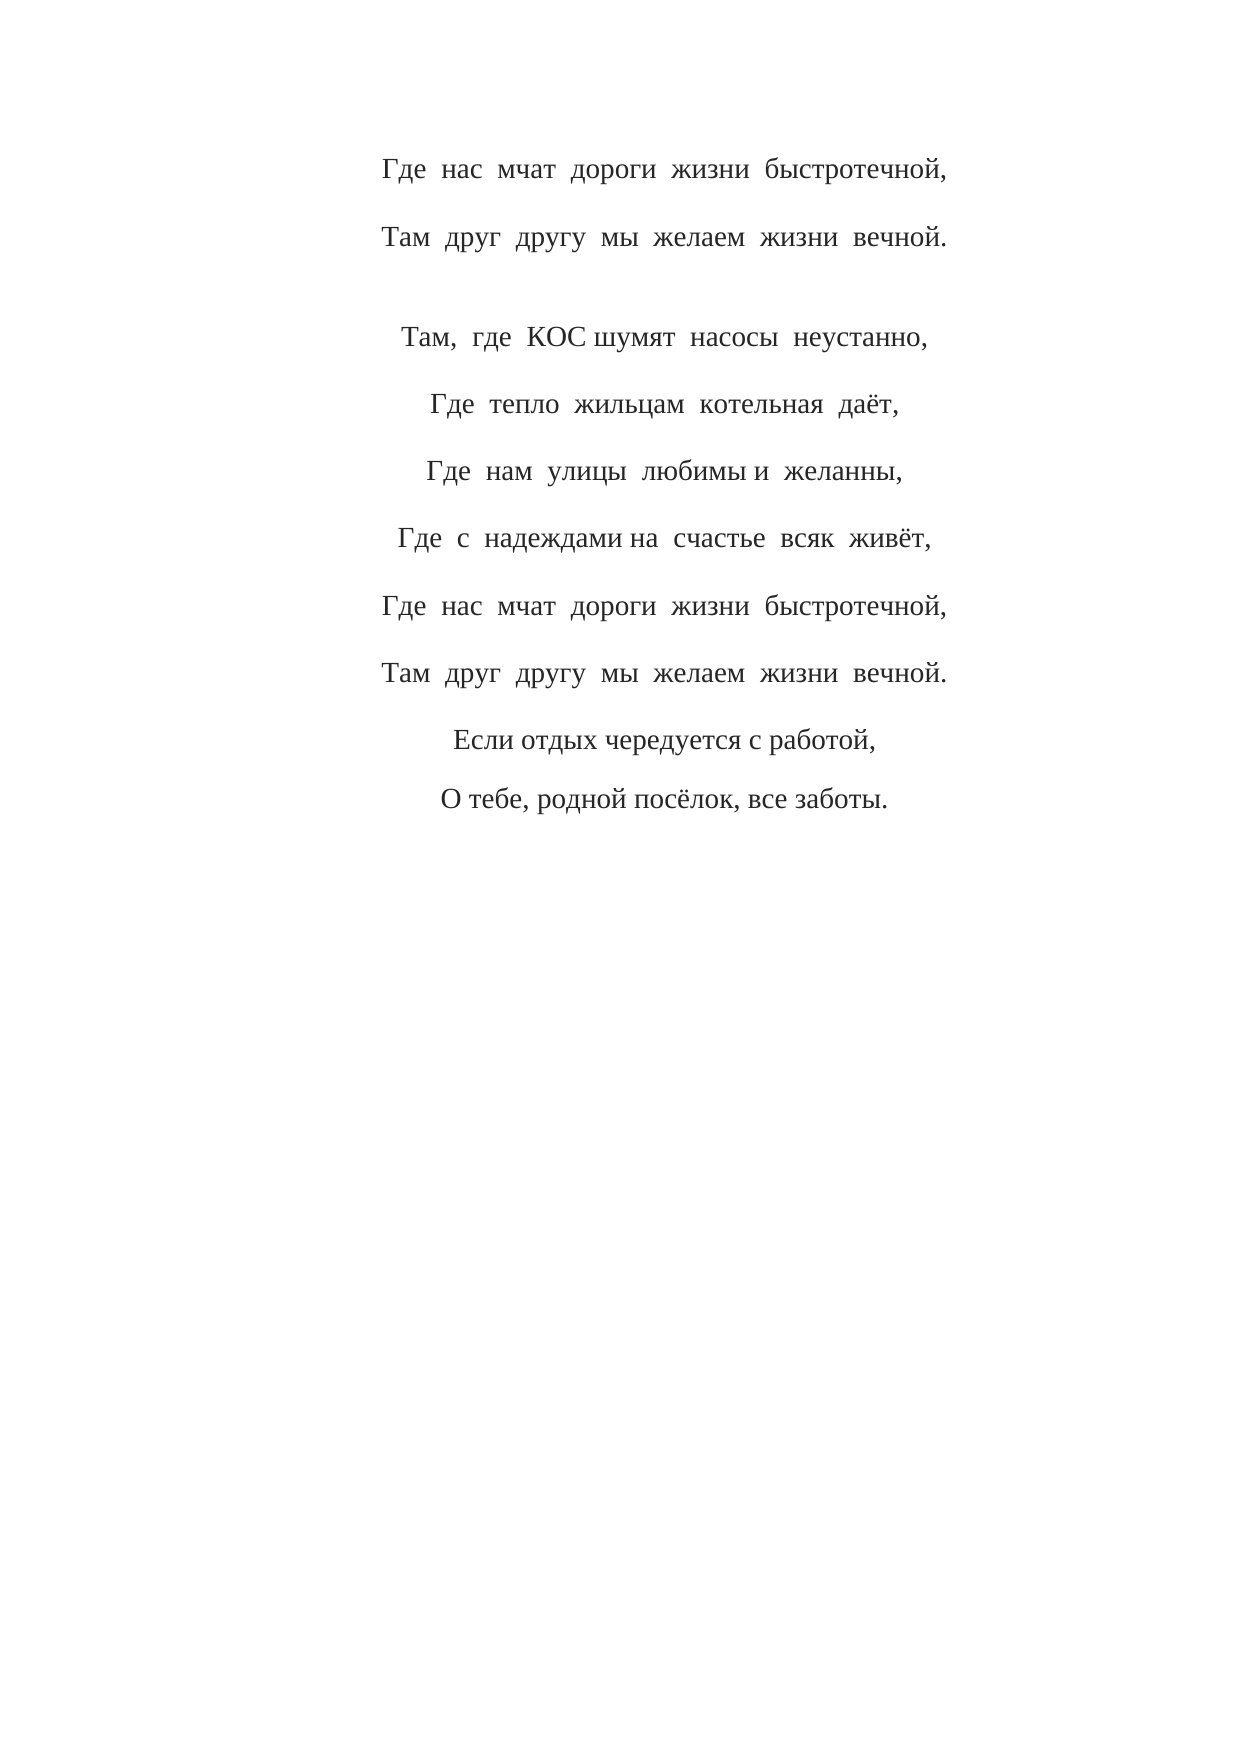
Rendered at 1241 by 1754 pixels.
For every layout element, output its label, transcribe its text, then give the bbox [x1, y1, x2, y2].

text Где нас мчат дороги жизни быстротечной, [177, 152, 1152, 185]
text Где тепло жильцам котельная даёт, [177, 386, 1152, 420]
text Где с надеждами на счастье всяк живёт, [177, 521, 1152, 554]
text Где нам улицы любимы и желанны, [177, 453, 1152, 487]
text Там друг другу мы желаем жизни вечной. [177, 219, 1152, 252]
text Если отдых чередуется с работой, [177, 722, 1152, 755]
text Там, где КОС шумят насосы неустанно, [177, 319, 1152, 353]
text О тебе, родной посёлок, все заботы. [177, 781, 1152, 815]
text Там друг другу мы желаем жизни вечной. [177, 655, 1152, 688]
text Где нас мчат дороги жизни быстротечной, [177, 588, 1152, 621]
